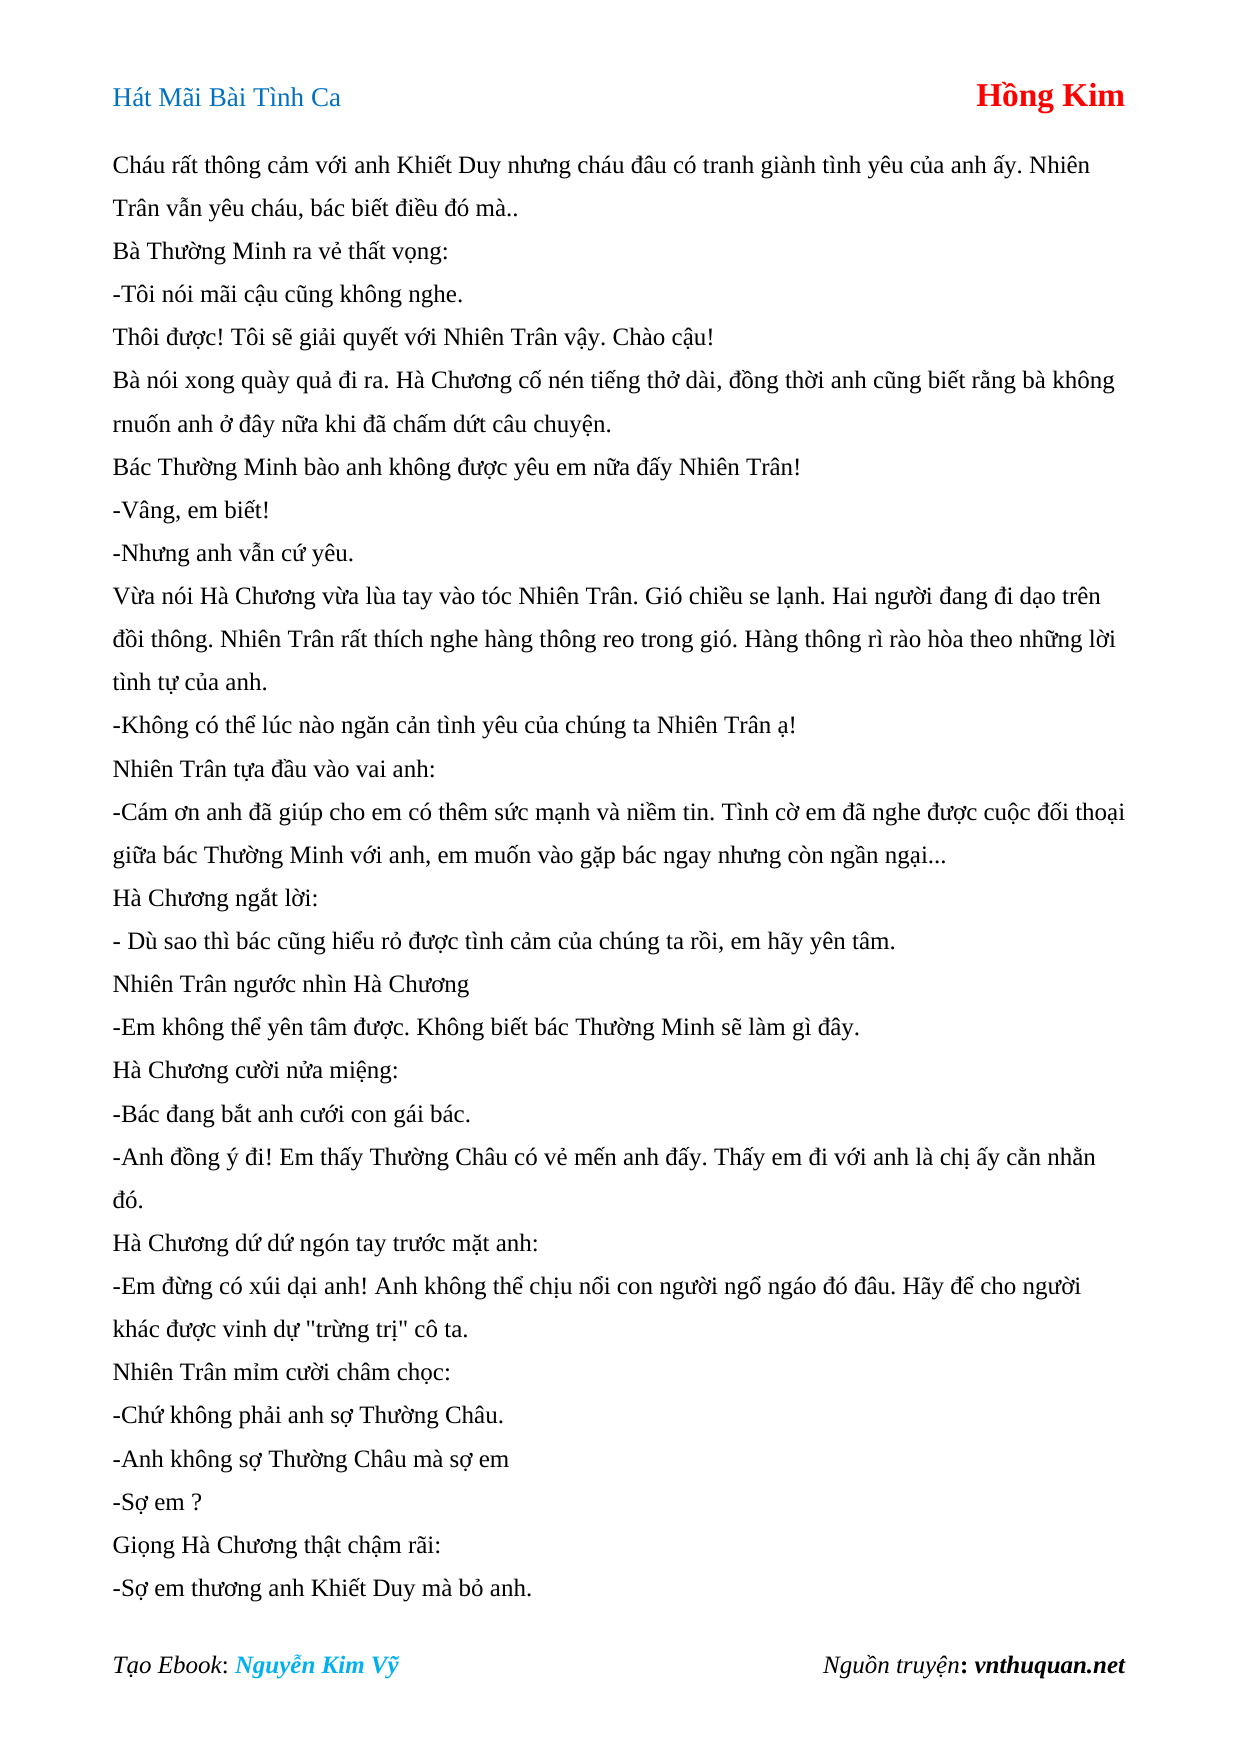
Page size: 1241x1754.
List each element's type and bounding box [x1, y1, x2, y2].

text [112, 150, 1128, 1602]
